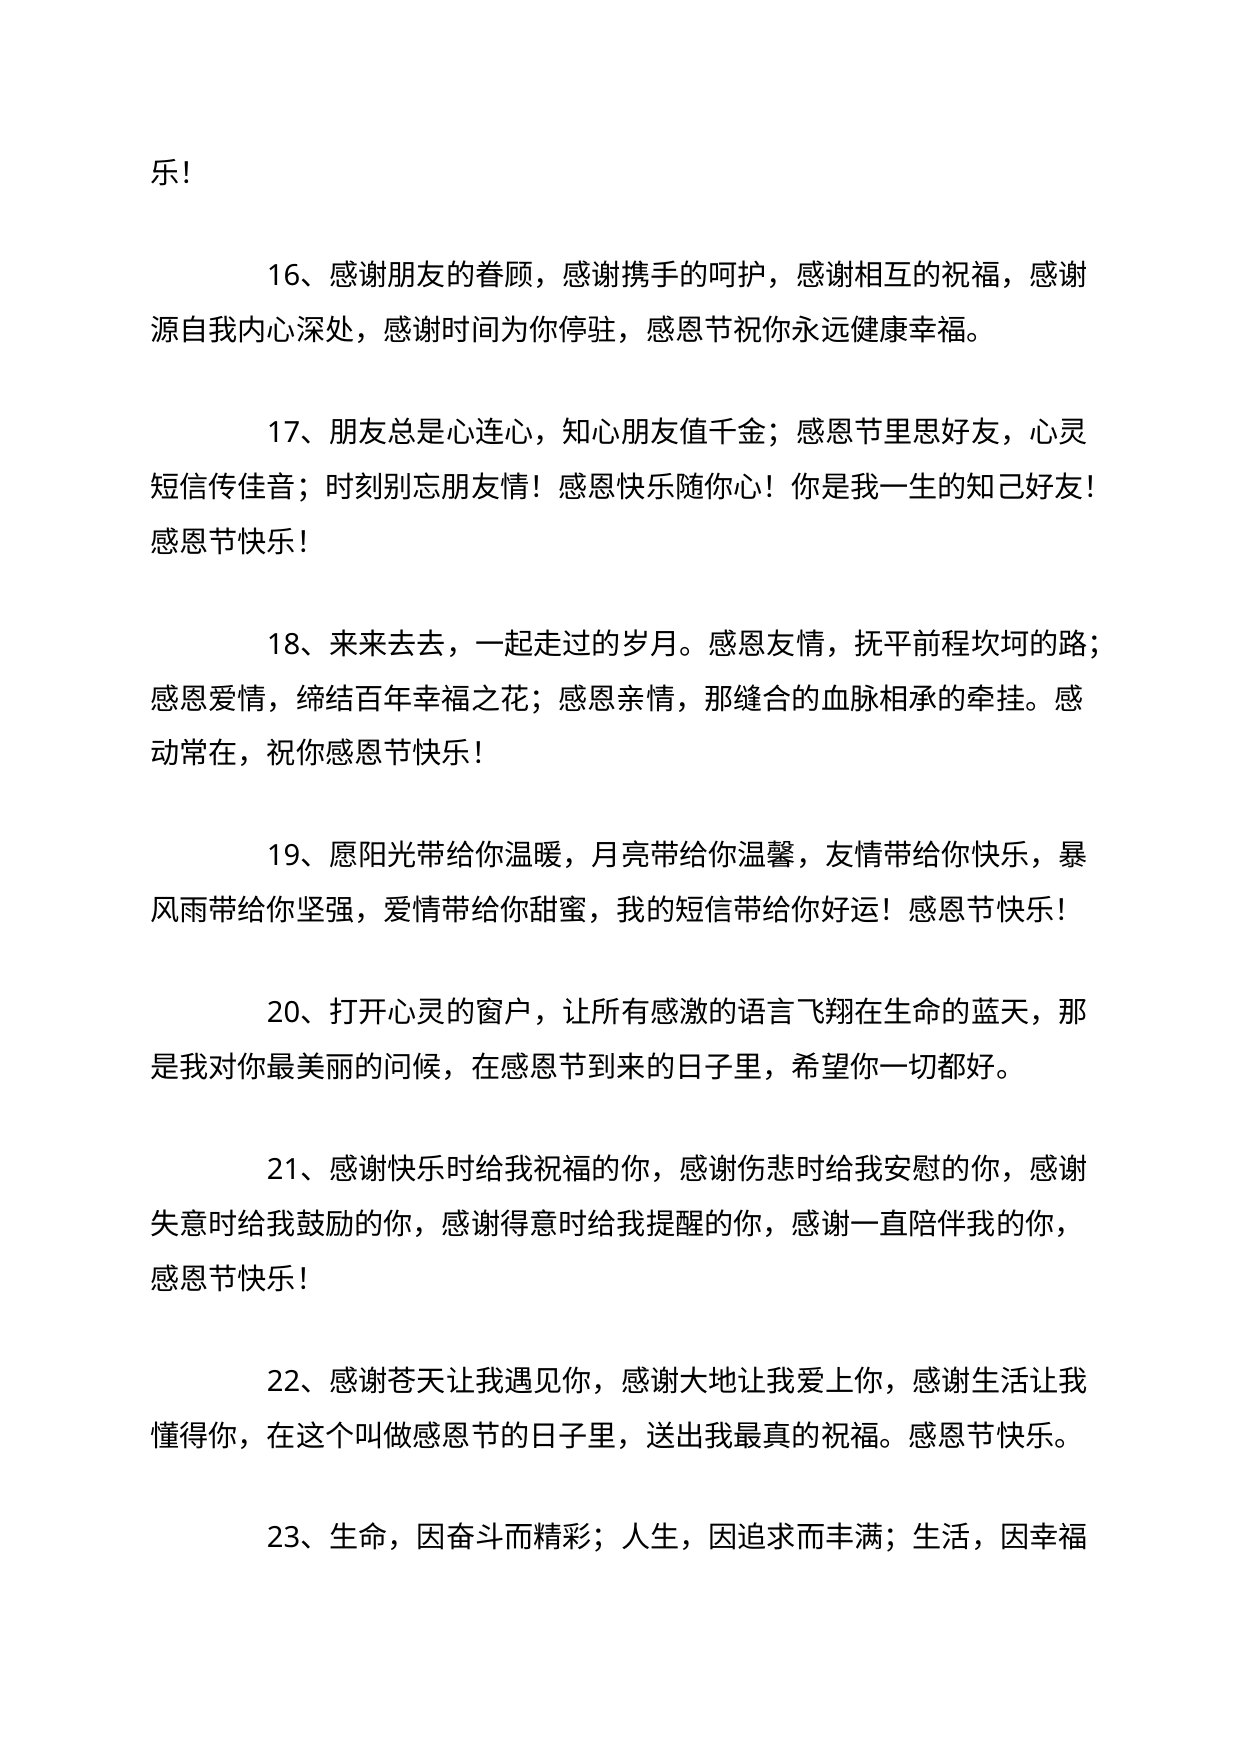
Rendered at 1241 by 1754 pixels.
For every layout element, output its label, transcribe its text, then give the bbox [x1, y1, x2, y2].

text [150, 1514, 1090, 1556]
text 22、感谢苍天让我遇见你，感谢大地让我爱上你，感谢生活让我懂得你，在这个叫做感恩节的日子里，送出我最真的祝福。感恩节快乐。 [150, 1357, 1090, 1454]
text 21、感谢快乐时给我祝福的你，感谢伤悲时给我安慰的你，感谢失意时给我鼓励的你，感谢得意时给我提醒的你，感谢一直陪伴我的你，感恩节快乐！ [150, 1145, 1090, 1298]
text 19、愿阳光带给你温暖，月亮带给你温馨，友情带给你快乐，暴风雨带给你坚强，爱情带给你甜蜜，我的短信带给你好运！感恩节快乐！ [150, 832, 1090, 929]
text 17、朋友总是心连心，知心朋友值千金；感恩节里思好友，心灵短信传佳音；时刻别忘朋友情！感恩快乐随你心！你是我一生的知己好友！感恩节快乐！ [150, 408, 1090, 561]
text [150, 150, 1090, 192]
text 18、来来去去，一起走过的岁月。感恩友情，抚平前程坎坷的路；感恩爱情，缔结百年幸福之花；感恩亲情，那缝合的血脉相承的牵挂。感动常在，祝你感恩节快乐！ [150, 620, 1090, 772]
text 16、感谢朋友的眷顾，感谢携手的呵护，感谢相互的祝福，感谢源自我内心深处，感谢时间为你停驻，感恩节祝你永远健康幸福。 [150, 252, 1090, 349]
text 20、打开心灵的窗户，让所有感激的语言飞翔在生命的蓝天，那是我对你最美丽的问候，在感恩节到来的日子里，希望你一切都好。 [150, 989, 1090, 1086]
